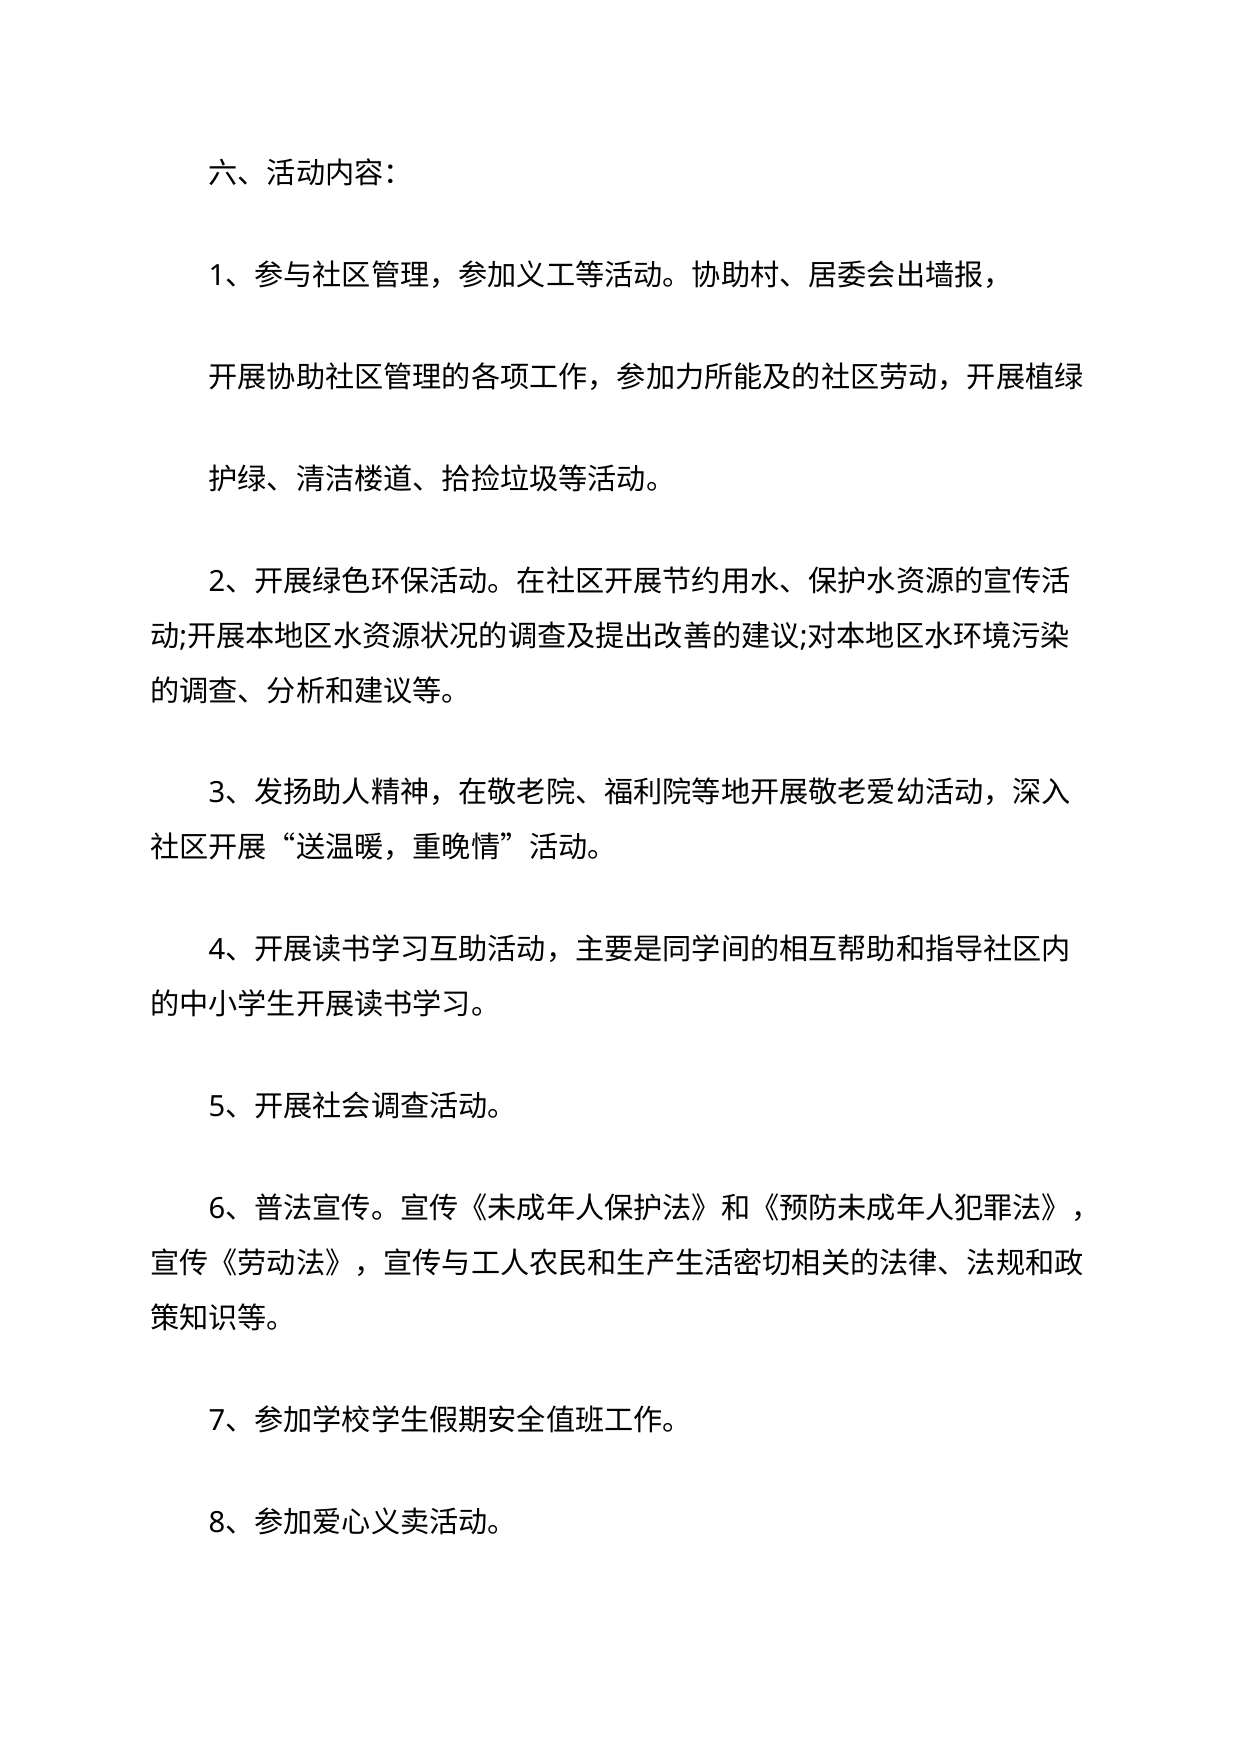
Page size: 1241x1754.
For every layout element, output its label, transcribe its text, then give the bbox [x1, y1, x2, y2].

text 8、参加爱心义卖活动。 [150, 1498, 1090, 1541]
text 7、参加学校学生假期安全值班工作。 [150, 1396, 1090, 1439]
text 六、活动内容： [150, 150, 1090, 192]
text 3、发扬助人精神，在敬老院、福利院等地开展敬老爱幼活动，深入社区开展“送温暖，重晚情”活动。 [150, 769, 1090, 866]
text 护绿、清洁楼道、拾捡垃圾等活动。 [150, 456, 1090, 498]
text 开展协助社区管理的各项工作，参加力所能及的社区劳动，开展植绿 [150, 354, 1090, 396]
text 5、开展社会调查活动。 [150, 1083, 1090, 1125]
text 2、开展绿色环保活动。在社区开展节约用水、保护水资源的宣传活动;开展本地区水资源状况的调查及提出改善的建议;对本地区水环境污染的调查、分析和建议等。 [150, 557, 1090, 709]
text 1、参与社区管理，参加义工等活动。协助村、居委会出墙报， [150, 252, 1090, 294]
text 4、开展读书学习互助活动，主要是同学间的相互帮助和指导社区内的中小学生开展读书学习。 [150, 926, 1090, 1023]
text 6、普法宣传。宣传《未成年人保护法》和《预防未成年人犯罪法》，宣传《劳动法》，宣传与工人农民和生产生活密切相关的法律、法规和政策知识等。 [150, 1184, 1090, 1337]
